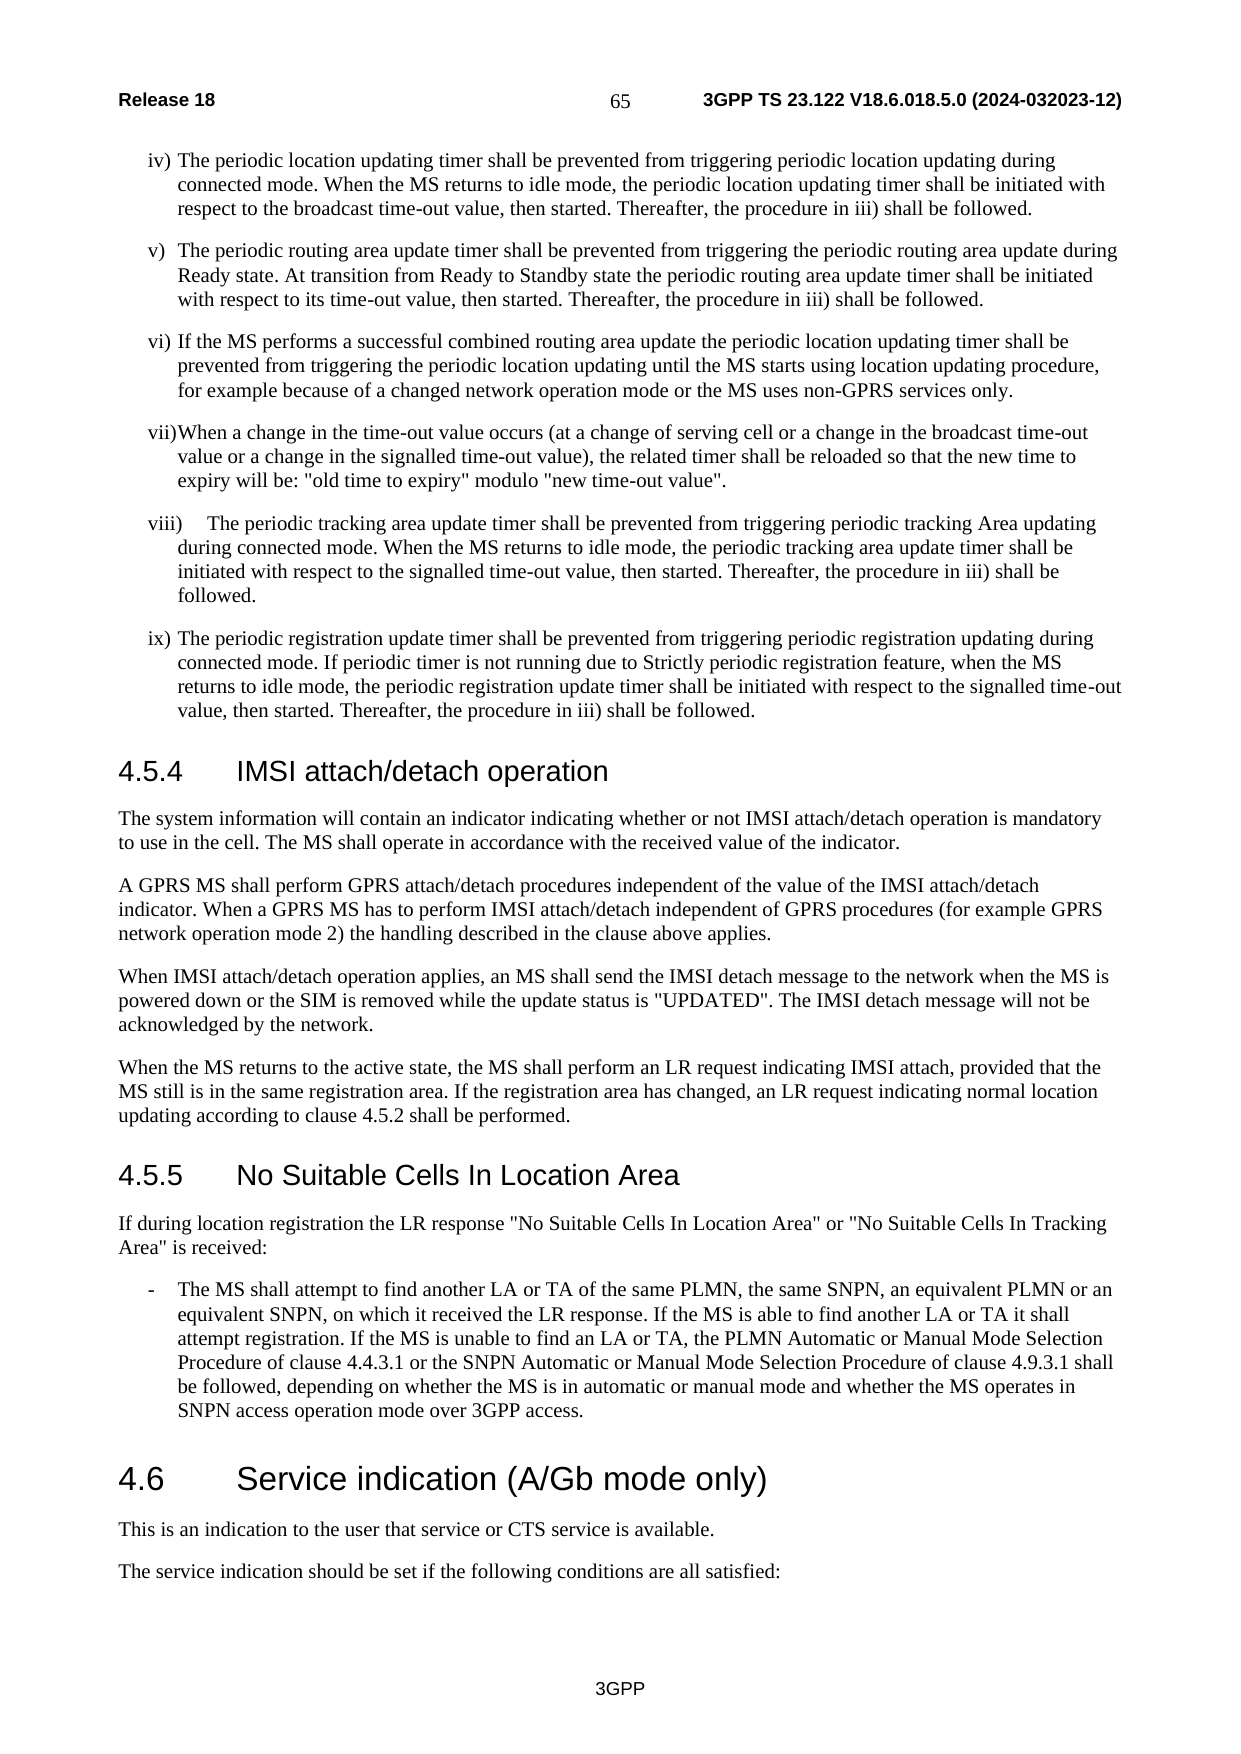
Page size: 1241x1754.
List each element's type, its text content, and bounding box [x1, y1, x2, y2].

text - The MS shall attempt to find another LA or TA of the same PLMN, the same SNPN, an equivalent PLMN or an equivalent SNPN, on which it received the LR response. If the MS is able to find another LA or TA it shall attempt registration. If the MS is unable to find an LA or TA, the PLMN Automatic or Manual Mode Selection Procedure of clause 4.4.3.1 or the SNPN Automatic or Manual Mode Selection Procedure of clause 4.9.3.1 shall be followed, depending on whether the MS is in automatic or manual mode and whether the MS operates in SNPN access operation mode over 3GPP access. [148, 1277, 1122, 1422]
subtitle 4.5.5 No Suitable Cells In Location Area [118, 1158, 1122, 1192]
text The service indication should be set if the following conditions are all satisfied: [118, 1559, 1122, 1583]
text vi) If the MS performs a successful combined routing area update the periodic location updating timer shall be prevented from triggering the periodic location updating until the MS starts using location updating procedure, for example because of a changed network operation mode or the MS uses non-GPRS services only. [148, 329, 1122, 402]
text viii) The periodic tracking area update timer shall be prevented from triggering periodic tracking Area updating during connected mode. When the MS returns to idle mode, the periodic tracking area update timer shall be initiated with respect to the signalled time-out value, then started. Thereafter, the procedure in iii) shall be followed. [148, 511, 1122, 607]
text iv) The periodic location updating timer shall be prevented from triggering periodic location updating during connected mode. When the MS returns to idle mode, the periodic location updating timer shall be initiated with respect to the broadcast time-out value, then started. Thereafter, the procedure in iii) shall be followed. [148, 147, 1122, 220]
text The system information will contain an indicator indicating whether or not IMSI attach/detach operation is mandatory to use in the cell. The MS shall operate in accordance with the received value of the indicator. [118, 806, 1122, 854]
text v) The periodic routing area update timer shall be prevented from triggering the periodic routing area update during Ready state. At transition from Ready to Standby state the periodic routing area update timer shall be initiated with respect to its time-out value, then started. Thereafter, the procedure in iii) shall be followed. [148, 238, 1122, 311]
text A GPRS MS shall perform GPRS attach/detach procedures independent of the value of the IMSI attach/detach indicator. When a GPRS MS has to perform IMSI attach/detach independent of GPRS procedures (for example GPRS network operation mode 2) the handling described in the clause above applies. [118, 873, 1122, 945]
text When IMSI attach/detach operation applies, an MS shall send the IMSI detach message to the network when the MS is powered down or the SIM is removed while the update status is "UPDATED". The IMSI detach message will not be acknowledged by the network. [118, 964, 1122, 1036]
subtitle 4.6 Service indication (A/Gb mode only) [118, 1459, 1122, 1498]
subtitle 4.5.4 IMSI attach/detach operation [118, 754, 1122, 787]
text If during location registration the LR response "No Suitable Cells In Location Area" or "No Suitable Cells In Tracking Area" is received: [118, 1211, 1122, 1259]
text This is an indication to the user that service or CTS service is available. [118, 1516, 1122, 1541]
text When the MS returns to the active state, the MS shall perform an LR request indicating IMSI attach, provided that the MS still is in the same registration area. If the registration area has changed, an LR request indicating normal location updating according to clause 4.5.2 shall be performed. [118, 1055, 1122, 1127]
text vii) When a change in the time-out value occurs (at a change of serving cell or a change in the broadcast time-out value or a change in the signalled time-out value), the related timer shall be reloaded so that the new time to expiry will be: "old time to expiry" modulo "new time-out value". [148, 420, 1122, 492]
text ix) The periodic registration update timer shall be prevented from triggering periodic registration updating during connected mode. If periodic timer is not running due to Strictly periodic registration feature, when the MS returns to idle mode, the periodic registration update timer shall be initiated with respect to the signalled time-out value, then started. Thereafter, the procedure in iii) shall be followed. [148, 626, 1122, 722]
